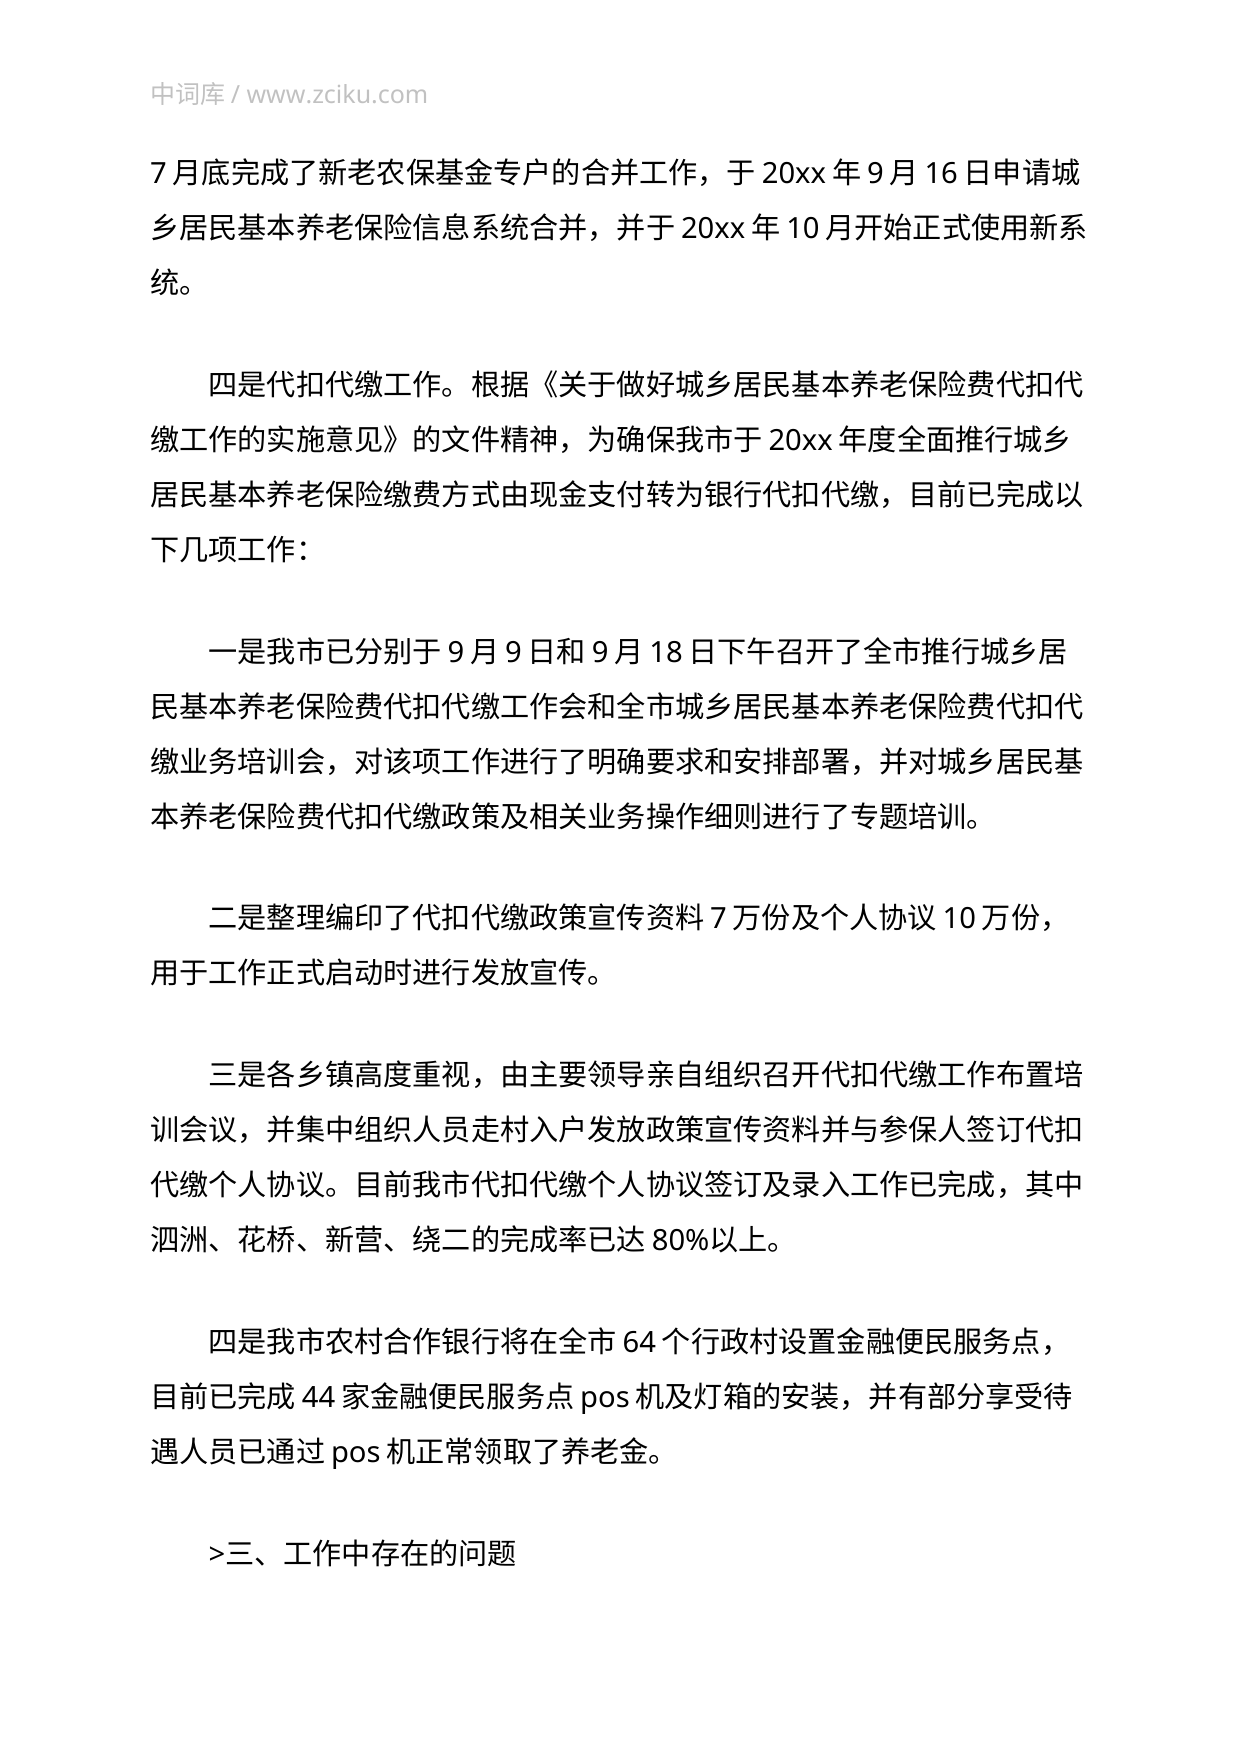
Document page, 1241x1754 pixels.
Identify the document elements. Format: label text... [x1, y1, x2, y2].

text 四是代扣代缴工作。根据《关于做好城乡居民基本养老保险费代扣代缴工作的实施意见》的文件精神，为确保我市于20xx年度全面推行城乡居民基本养老保险缴费方式由现金支付转为银行代扣代缴，目前已完成以下几项工作： [150, 362, 1090, 569]
text 二是整理编印了代扣代缴政策宣传资料7万份及个人协议10万份，用于工作正式启动时进行发放宣传。 [150, 895, 1090, 992]
text 一是我市已分别于9月9日和9月18日下午召开了全市推行城乡居民基本养老保险费代扣代缴工作会和全市城乡居民基本养老保险费代扣代缴业务培训会，对该项工作进行了明确要求和安排部署，并对城乡居民基本养老保险费代扣代缴政策及相关业务操作细则进行了专题培训。 [150, 628, 1090, 835]
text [150, 150, 1090, 302]
text >三、工作中存在的问题 [150, 1530, 1090, 1573]
text 三是各乡镇高度重视，由主要领导亲自组织召开代扣代缴工作布置培训会议，并集中组织人员走村入户发放政策宣传资料并与参保人签订代扣代缴个人协议。目前我市代扣代缴个人协议签订及录入工作已完成，其中泗洲、花桥、新营、绕二的完成率已达80%以上。 [150, 1052, 1090, 1259]
text 四是我市农村合作银行将在全市64个行政村设置金融便民服务点，目前已完成44家金融便民服务点pos机及灯箱的安装，并有部分享受待遇人员已通过pos机正常领取了养老金。 [150, 1318, 1090, 1471]
